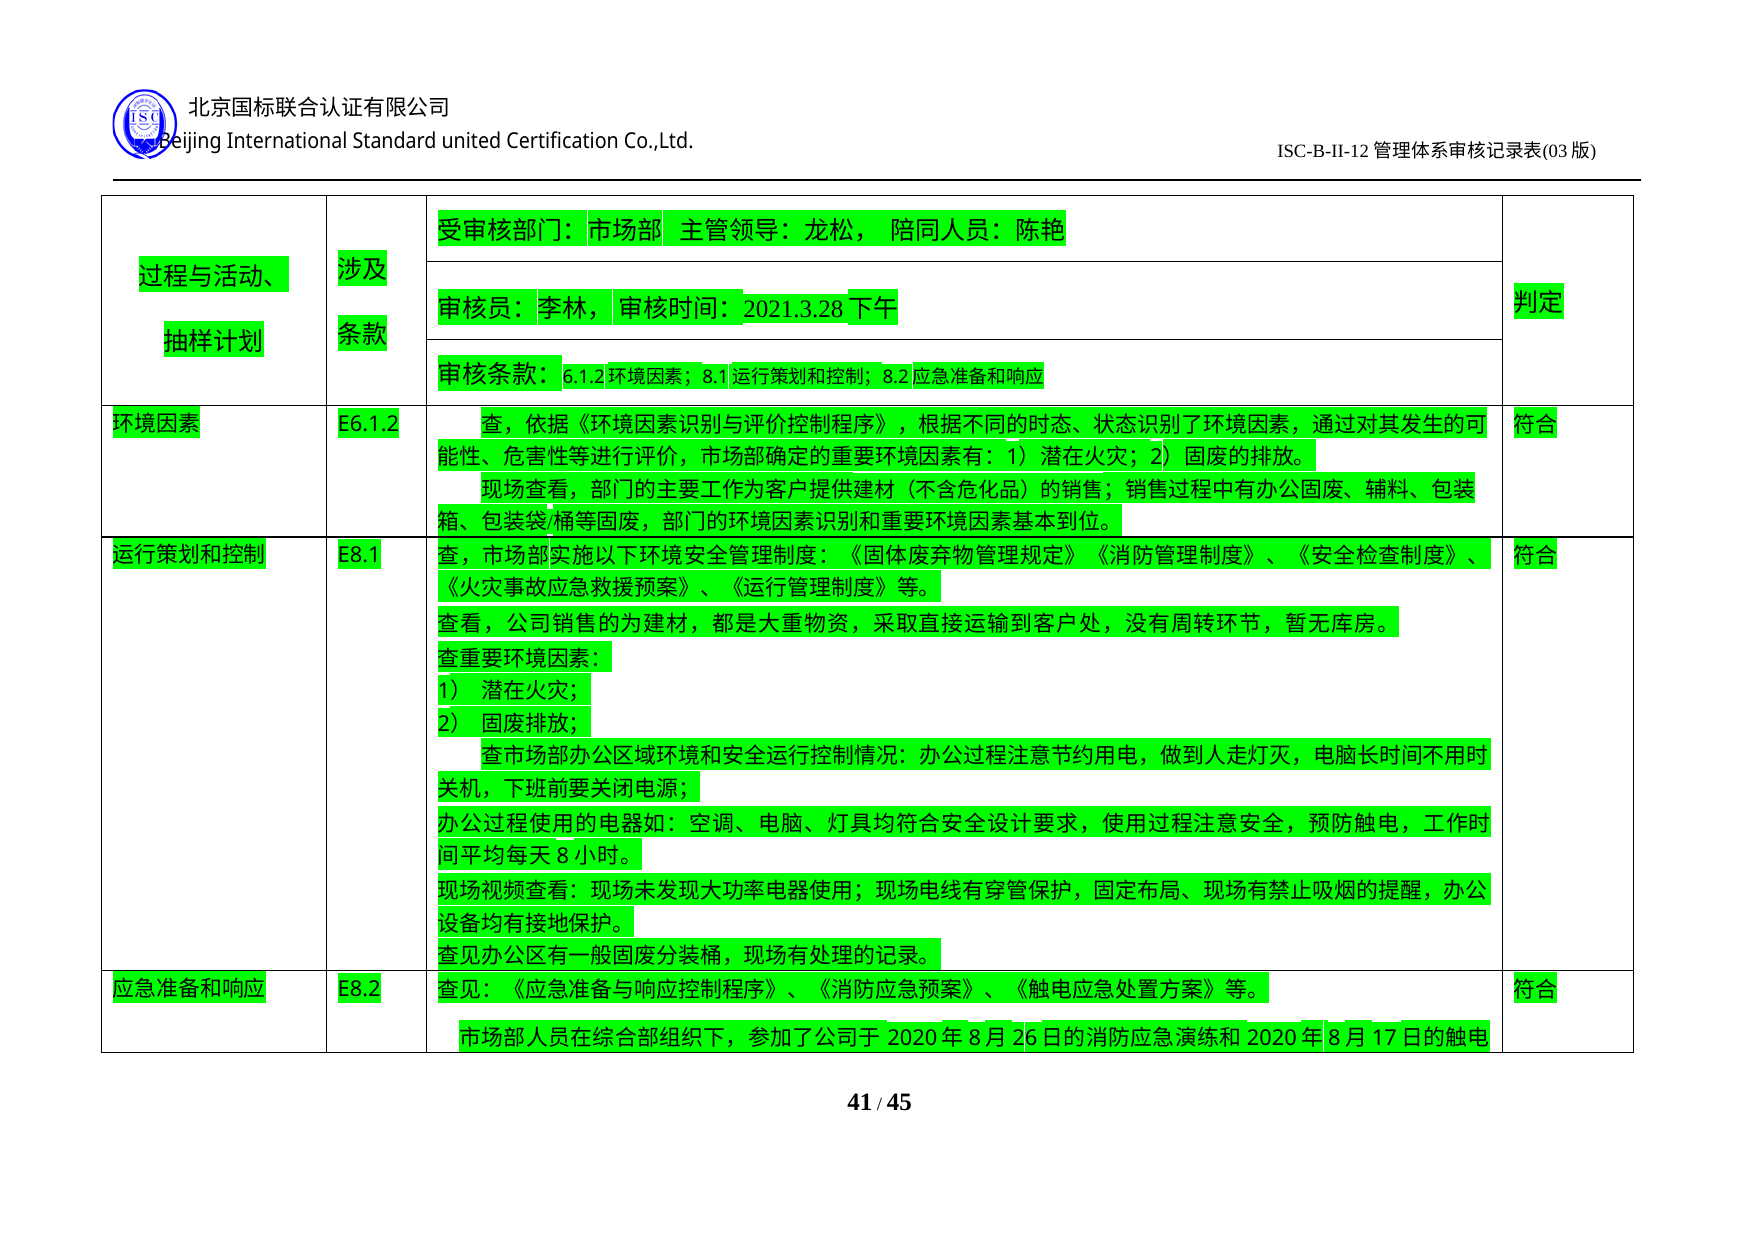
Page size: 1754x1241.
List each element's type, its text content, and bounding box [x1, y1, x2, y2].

table_cell E8.1 [327, 538, 426, 970]
picture [112, 89, 180, 158]
table_header 判定 [1503, 196, 1633, 405]
table_cell 环境因素 [102, 406, 326, 536]
table_cell 符合 [1503, 971, 1633, 1052]
table_cell 审核员：李林， 审核时间：2021.3.28下午 [427, 262, 1502, 339]
table_cell 符合 [1503, 538, 1633, 970]
table_cell 查，市场部实施以下环境安全管理制度：《固体废弃物管理规定》《消防管理制度》、《安全检查制度》、《火灾事故应急救援预案》、《运行管理制度》等。 查看，公司销售的为建材，都是大重物资，采取直接运输到客户处，没有周转环节，暂无库房。 查重要环境因素： 潜在火灾； 固废排放； 查市场部办公区域环境和安全运行控制情况：办公过程注意节约用电，做到人走灯灭，电脑长时间不用时关机，下班前要关闭电源； 办公过程使用的电器如：空调、电脑、灯具均符合安全设计要求，使用过程注意安全，预防触电，工作时间平均每天8小时。 现场视频查看：现场未发现大功率电器使用；现场电线有穿管保护，固定布局、现场有禁止吸烟的提醒，办公设备均有接地保护。 查见办公区有一般固废分装桶，现场有处理的记录。 [427, 538, 1502, 970]
table_cell 查，依据《环境因素识别与评价控制程序》，根据不同的时态、状态识别了环境因素，通过对其发生的可能性、危害性等进行评价，市场部确定的重要环境因素有：1）潜在火灾；2）固废的排放。 现场查看，部门的主要工作为客户提供建材（不含危化品）的销售；销售过程中有办公固废、辅料、包装箱、包装袋/桶等固废，部门的环境因素识别和重要环境因素基本到位。 [427, 406, 1502, 536]
table_cell 应急准备和响应 [102, 971, 326, 1052]
table_cell E6.1.2 [327, 406, 426, 536]
table_cell 运行策划和控制 [102, 538, 326, 970]
table_header 过程与活动、 抽样计划 [102, 196, 326, 405]
table_header 受审核部门：市场部 主管领导：龙松， 陪同人员：陈艳 [427, 196, 1502, 261]
table_cell 审核条款：6.1.2环境因素；8.1运行策划和控制；8.2应急准备和响应 [427, 340, 1502, 405]
table_cell 符合 [1503, 406, 1633, 536]
table_header 涉及 条款 [327, 196, 426, 405]
table_cell E8.2 [327, 971, 426, 1052]
